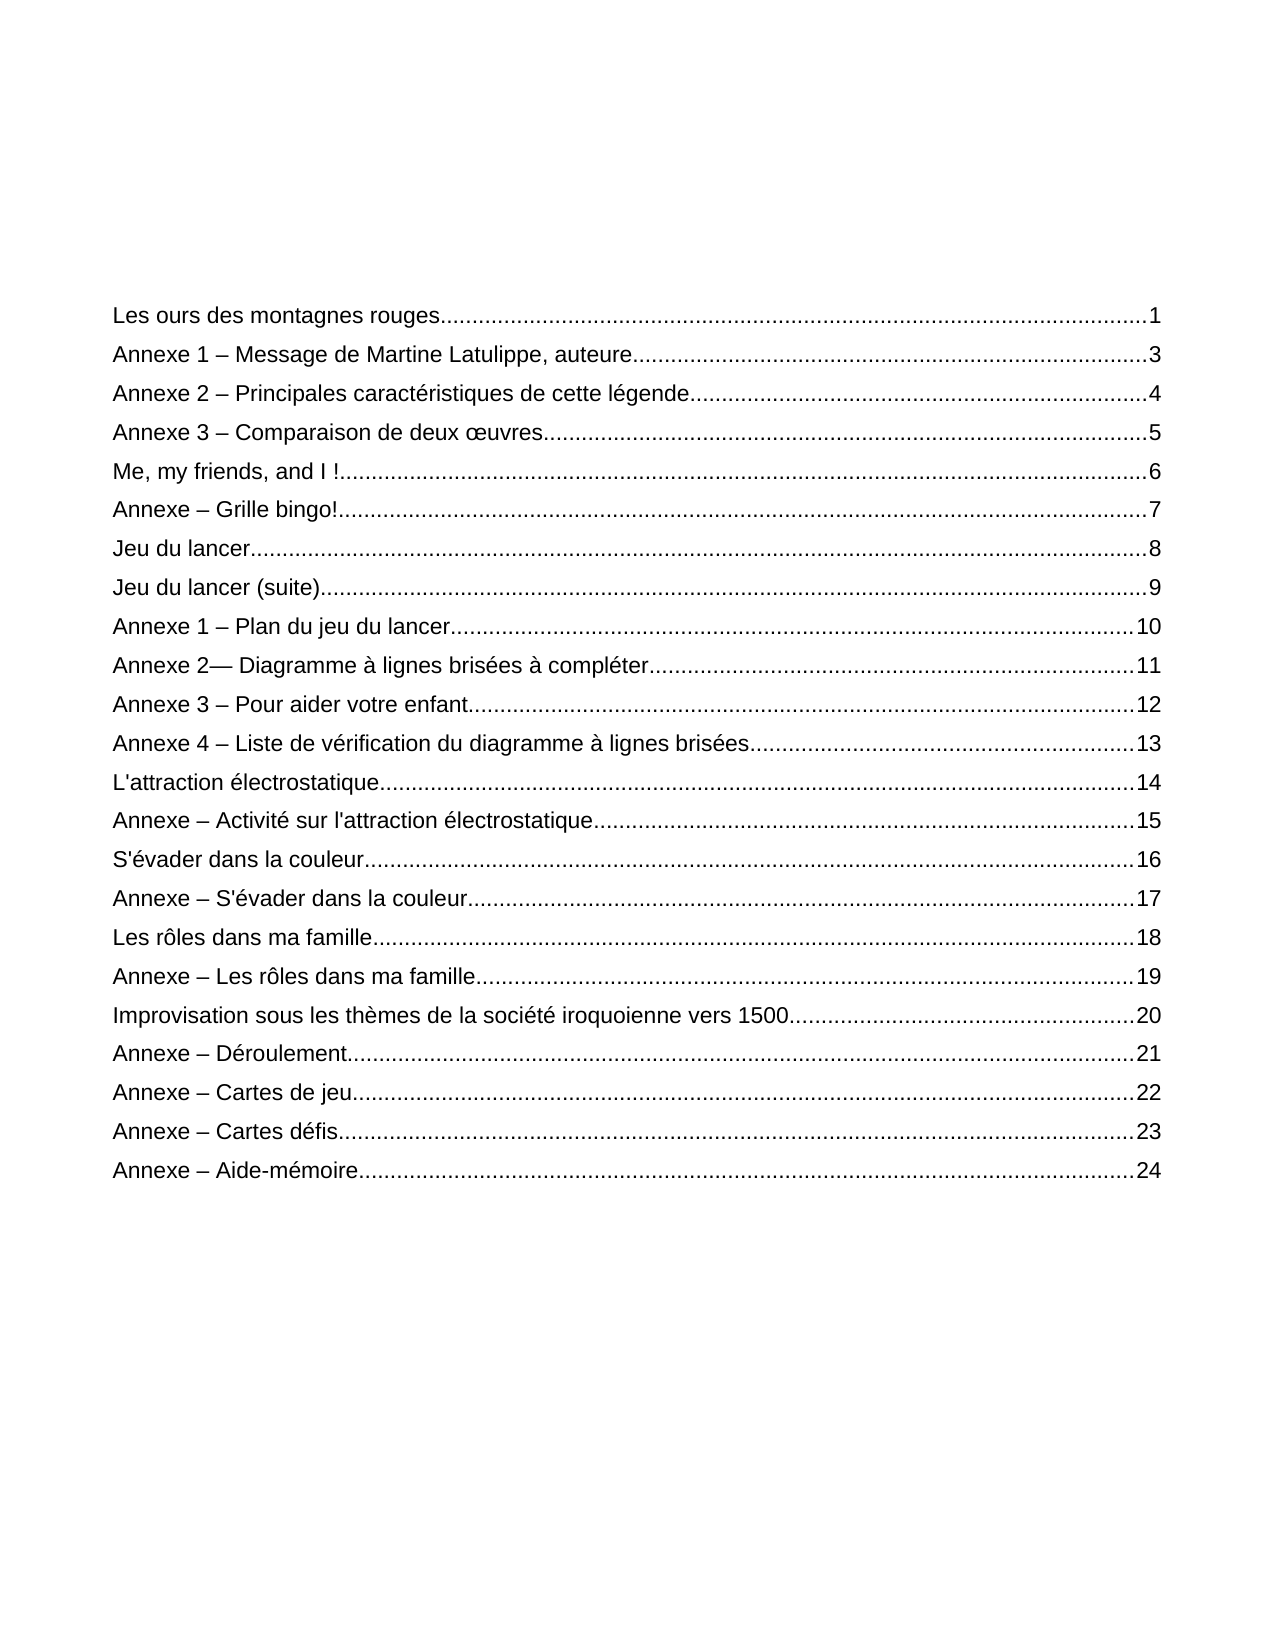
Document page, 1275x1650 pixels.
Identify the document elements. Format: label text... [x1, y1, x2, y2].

text Annexe – Déroulement 21 [112, 1040, 1162, 1067]
text Annexe 2 – Principales caractéristiques de cette légende 4 [112, 380, 1162, 406]
text Les rôles dans ma famille 18 [112, 924, 1162, 950]
text Annexe 4 – Liste de vérification du diagramme à lignes brisées 13 [112, 729, 1162, 756]
text Annexe – S'évader dans la couleur 17 [112, 885, 1162, 911]
text L'attraction électrostatique 14 [112, 768, 1162, 795]
text Annexe – Les rôles dans ma famille 19 [112, 963, 1162, 989]
text S'évader dans la couleur 16 [112, 846, 1162, 872]
text Annexe – Cartes défis 23 [112, 1118, 1162, 1144]
text Annexe – Activité sur l'attraction électrostatique 15 [112, 807, 1162, 834]
text Les ours des montagnes rouges 1 [112, 302, 1162, 328]
text Annexe 3 – Pour aider votre enfant 12 [112, 691, 1162, 717]
text Improvisation sous les thèmes de la société iroquoienne vers 1500 20 [112, 1002, 1162, 1028]
text Me, my friends, and I ! 6 [112, 458, 1162, 484]
text Annexe – Cartes de jeu 22 [112, 1079, 1162, 1106]
text Annexe 2— Diagramme à lignes brisées à compléter 11 [112, 652, 1162, 678]
text Jeu du lancer 8 [112, 535, 1162, 562]
text Annexe – Grille bingo! 7 [112, 496, 1162, 523]
text Annexe – Aide-mémoire 24 [112, 1157, 1162, 1183]
text Jeu du lancer (suite) 9 [112, 574, 1162, 601]
text Annexe 3 – Comparaison de deux œuvres 5 [112, 419, 1162, 445]
text Annexe 1 – Message de Martine Latulippe, auteure 3 [112, 341, 1162, 367]
text Annexe 1 – Plan du jeu du lancer 10 [112, 613, 1162, 639]
